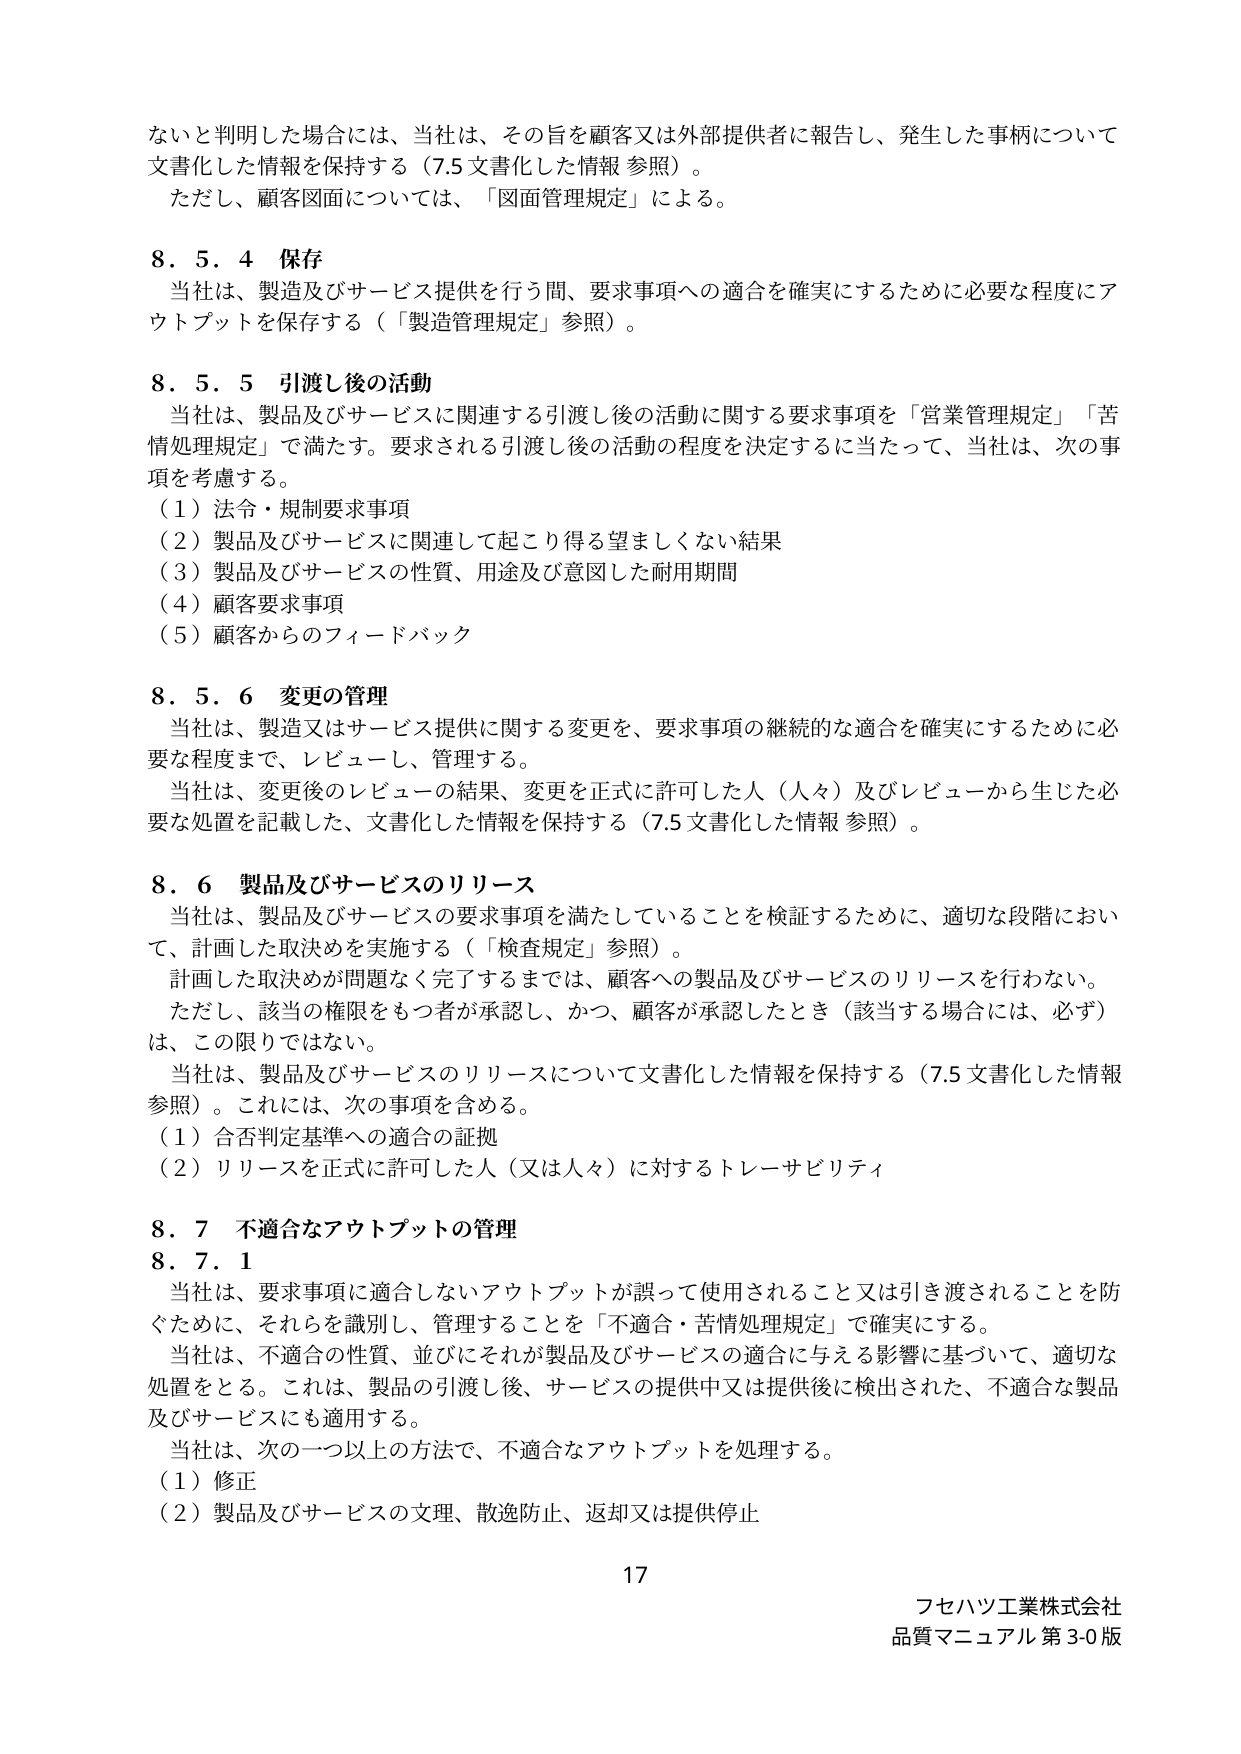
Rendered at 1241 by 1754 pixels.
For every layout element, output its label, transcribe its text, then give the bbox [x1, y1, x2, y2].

text 当社は、製品及びサービスに関連する引渡し後の活動に関する要求事項を「営業管理規定」「苦情処理規定」で満たす。要求される引渡し後の活動の程度を決定するに当たって、当社は、次の事項を考慮する。 [148, 398, 1122, 492]
text 当社は、製品及びサービスのリリースについて文書化した情報を保持する（7.5文書化した情報 参照）。これには、次の事項を含める。 [148, 1057, 1122, 1120]
text 当社は、製造又はサービス提供に関する変更を、要求事項の継続的な適合を確実にするために必要な程度まで、レビューし、管理する。 [148, 711, 1122, 774]
text ただし、顧客図面については、「図面管理規定」による。 [148, 181, 1122, 213]
text （１）法令・規制要求事項 [148, 492, 1122, 524]
text （２）製品及びサービスに関連して起こり得る望ましくない結果 [148, 524, 1122, 555]
text （５）顧客からのフィードバック [148, 618, 1122, 650]
text （４）顧客要求事項 [148, 587, 1122, 618]
subtitle ８．５．４ 保存 [148, 242, 1122, 274]
text 当社は、製造及びサービス提供を行う間、要求事項への適合を確実にするために必要な程度にアウトプットを保存する（「製造管理規定」参照）。 [148, 274, 1122, 337]
subtitle ８．７．１ [148, 1244, 1122, 1276]
text 当社は、変更後のレビューの結果、変更を正式に許可した人（人々）及びレビューから生じた必要な処置を記載した、文書化した情報を保持する（7.5文書化した情報 参照）。 [148, 774, 1122, 837]
text （３）製品及びサービスの性質、用途及び意図した耐用期間 [148, 555, 1122, 587]
text 当社は、次の一つ以上の方法で、不適合なアウトプットを処理する。 [148, 1433, 1122, 1464]
subtitle ８．５．６ 変更の管理 [148, 679, 1122, 711]
subtitle ８．７ 不適合なアウトプットの管理 [148, 1213, 1122, 1244]
text （２）リリースを正式に許可した人（又は人々）に対するトレーサビリティ [148, 1151, 1122, 1183]
text （２）製品及びサービスの文理、散逸防止、返却又は提供停止 [148, 1496, 1122, 1527]
text （１）合否判定基準への適合の証拠 [148, 1120, 1122, 1151]
text ただし、該当の権限をもつ者が承認し、かつ、顧客が承認したとき（該当する場合には、必ず）は、この限りではない。 [148, 994, 1122, 1057]
subtitle ８．５．５ 引渡し後の活動 [148, 367, 1122, 398]
text 当社は、製品及びサービスの要求事項を満たしていることを検証するために、適切な段階において、計画した取決めを実施する（「検査規定」参照）。 [148, 899, 1122, 962]
text 当社は、要求事項に適合しないアウトプットが誤って使用されること又は引き渡されることを防ぐために、それらを識別し、管理することを「不適合・苦情処理規定」で確実にする。 [148, 1276, 1122, 1338]
text （１）修正 [148, 1464, 1122, 1496]
text ８．６ 製品及びサービスのリリース [148, 867, 1122, 899]
text 計画した取決めが問題なく完了するまでは、顧客への製品及びサービスのリリースを行わない。 [148, 962, 1122, 994]
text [148, 118, 1122, 181]
text 当社は、不適合の性質、並びにそれが製品及びサービスの適合に与える影響に基づいて、適切な処置をとる。これは、製品の引渡し後、サービスの提供中又は提供後に検出された、不適合な製品及びサービスにも適用する。 [148, 1338, 1122, 1433]
